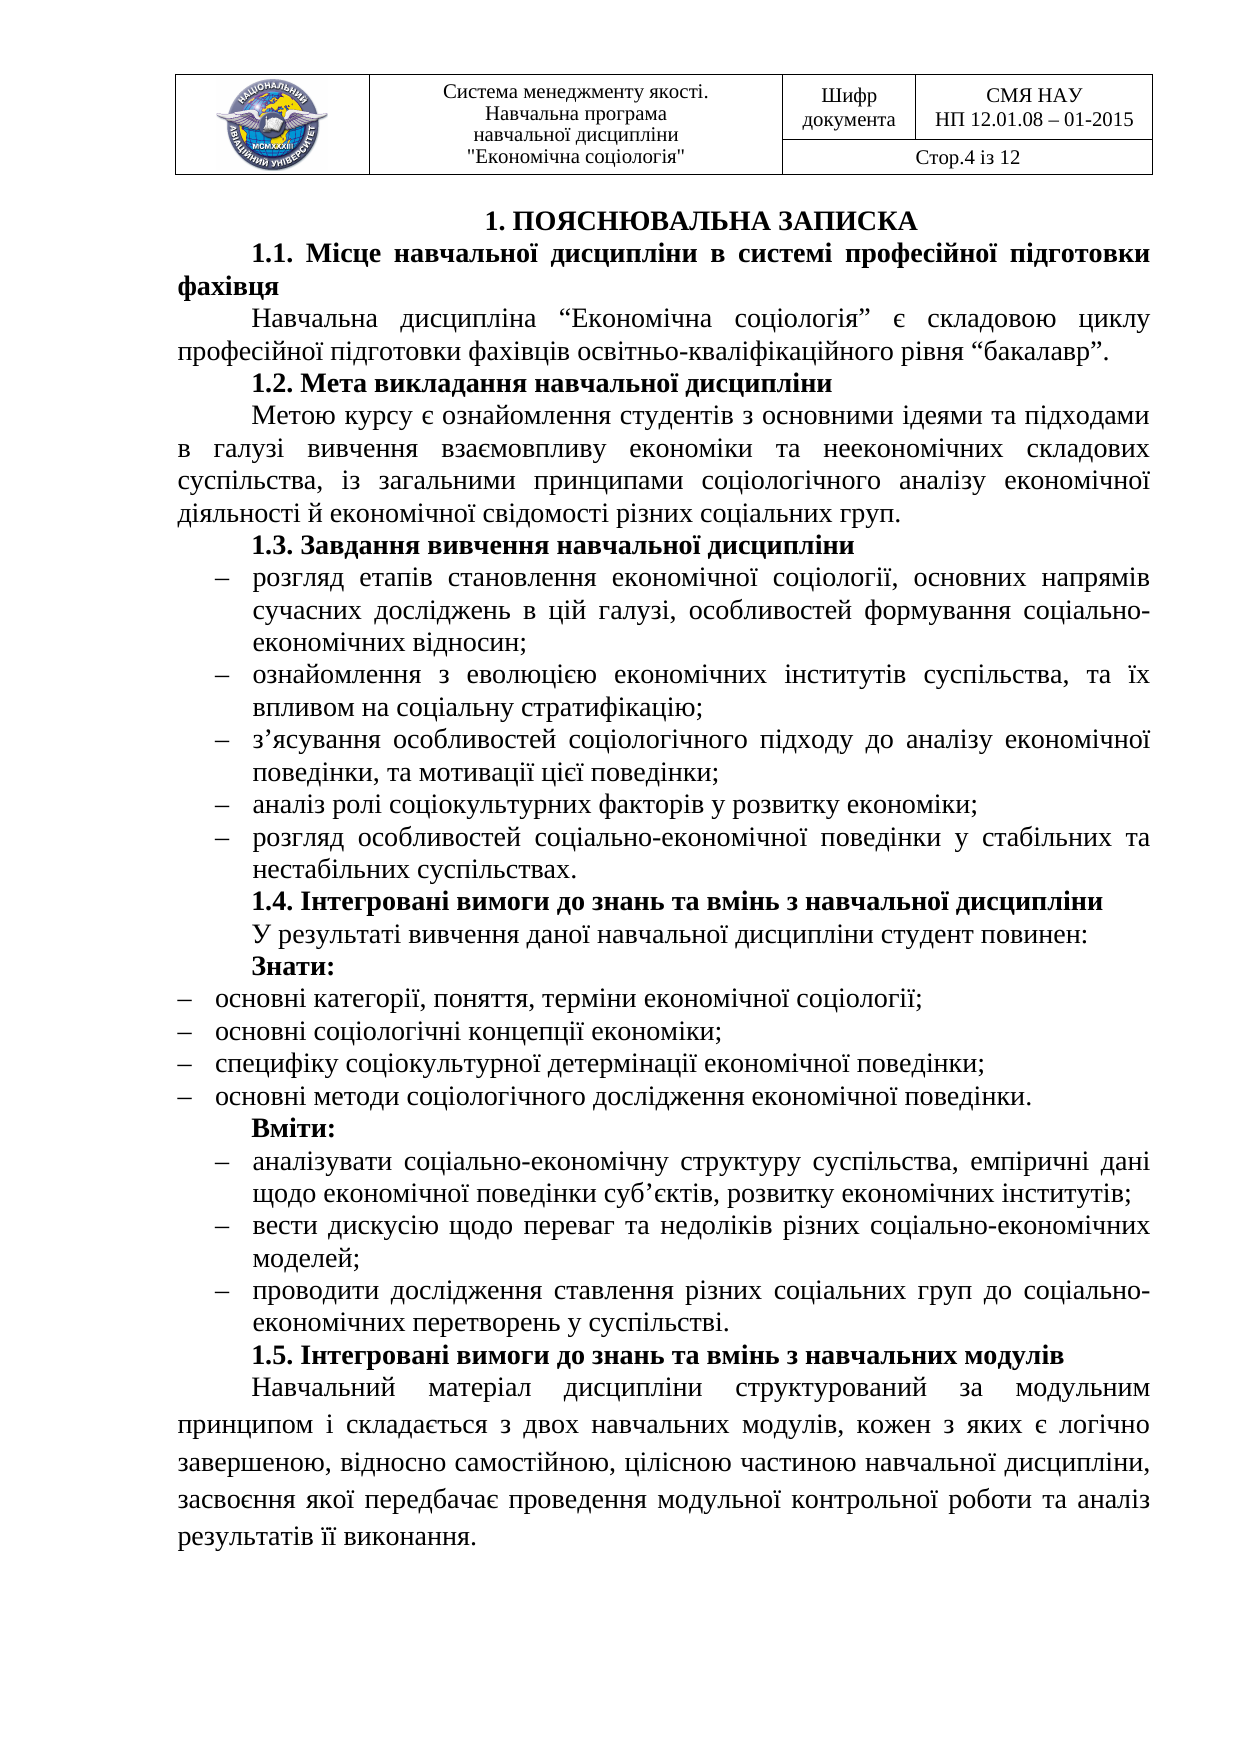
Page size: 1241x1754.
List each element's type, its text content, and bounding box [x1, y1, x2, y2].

list основні методи соціологічного дослідження економічної поведінки. [177, 1079, 1152, 1111]
text Навчальний матеріал дисципліни структурований за модульним принципом і складається з двох навчальних модулів, кожен з яких є логічно завершеною, відносно самостійною, цілісною частиною навчальної дисципліни, засвоєння якої передбачає проведення модульної контрольної роботи та аналіз результатів її виконання. [177, 1370, 1152, 1551]
text Навчальна дисципліна “Економічна соціологія” є складовою циклу професійної підготовки фахівців освітньо-кваліфікаційного рівня “бакалавр”. [177, 301, 1152, 366]
list аналіз ролі соціокультурних факторів у розвитку економіки; [215, 787, 1152, 819]
text 1.5. Інтегровані вимоги до знань та вмінь з навчальних модулів [177, 1338, 1152, 1370]
list з’ясування особливостей соціологічного підходу до аналізу економічної поведінки, та мотивації цієї поведінки; [215, 722, 1152, 787]
text 1. ПОЯСНЮВАЛЬНА ЗАПИСКА [177, 204, 1152, 236]
text 1.1. Місце навчальної дисципліни в системі професійної підготовки фахівця [177, 236, 1152, 301]
list ознайомлення з еволюцією економічних інститутів суспільства, та їх впливом на соціальну стратифікацію; [215, 658, 1152, 722]
picture [216, 76, 328, 171]
text Вміти: [177, 1111, 1152, 1143]
list аналізувати соціально-економічну структуру суспільства, емпіричні дані щодо економічної поведінки суб’єктів, розвитку економічних інститутів; [215, 1143, 1152, 1208]
list основні категорії, поняття, терміни економічної соціології; [177, 982, 1152, 1014]
text 1.3. Завдання вивчення навчальної дисципліни [177, 528, 1152, 560]
list специфіку соціокультурної детермінації економічної поведінки; [177, 1046, 1152, 1079]
text 1.2. Мета викладання навчальної дисципліни [177, 366, 1152, 398]
list розгляд етапів становлення економічної соціології, основних напрямів сучасних досліджень в цій галузі, особливостей формування соціально-економічних відносин; [215, 560, 1152, 658]
list основні соціологічні концепції економіки; [177, 1014, 1152, 1046]
text Метою курсу є ознайомлення студентів з основними ідеями та підходами в галузі вивчення взаємовпливу економіки та неекономічних складових суспільства, із загальними принципами соціологічного аналізу економічної діяльності й економічної свідомості різних соціальних груп. [177, 398, 1152, 528]
text 1.4. Інтегровані вимоги до знань та вмінь з навчальної дисципліни [177, 884, 1152, 917]
list вести дискусію щодо переваг та недоліків різних соціально-економічних моделей; [215, 1208, 1152, 1273]
list розгляд особливостей соціально-економічної поведінки у стабільних та нестабільних суспільствах. [215, 819, 1152, 884]
list проводити дослідження ставлення різних соціальних груп до соціально-економічних перетворень у суспільстві. [215, 1273, 1152, 1338]
text Знати: [177, 949, 1152, 982]
text У результаті вивчення даної навчальної дисципліни студент повинен: [177, 917, 1152, 949]
